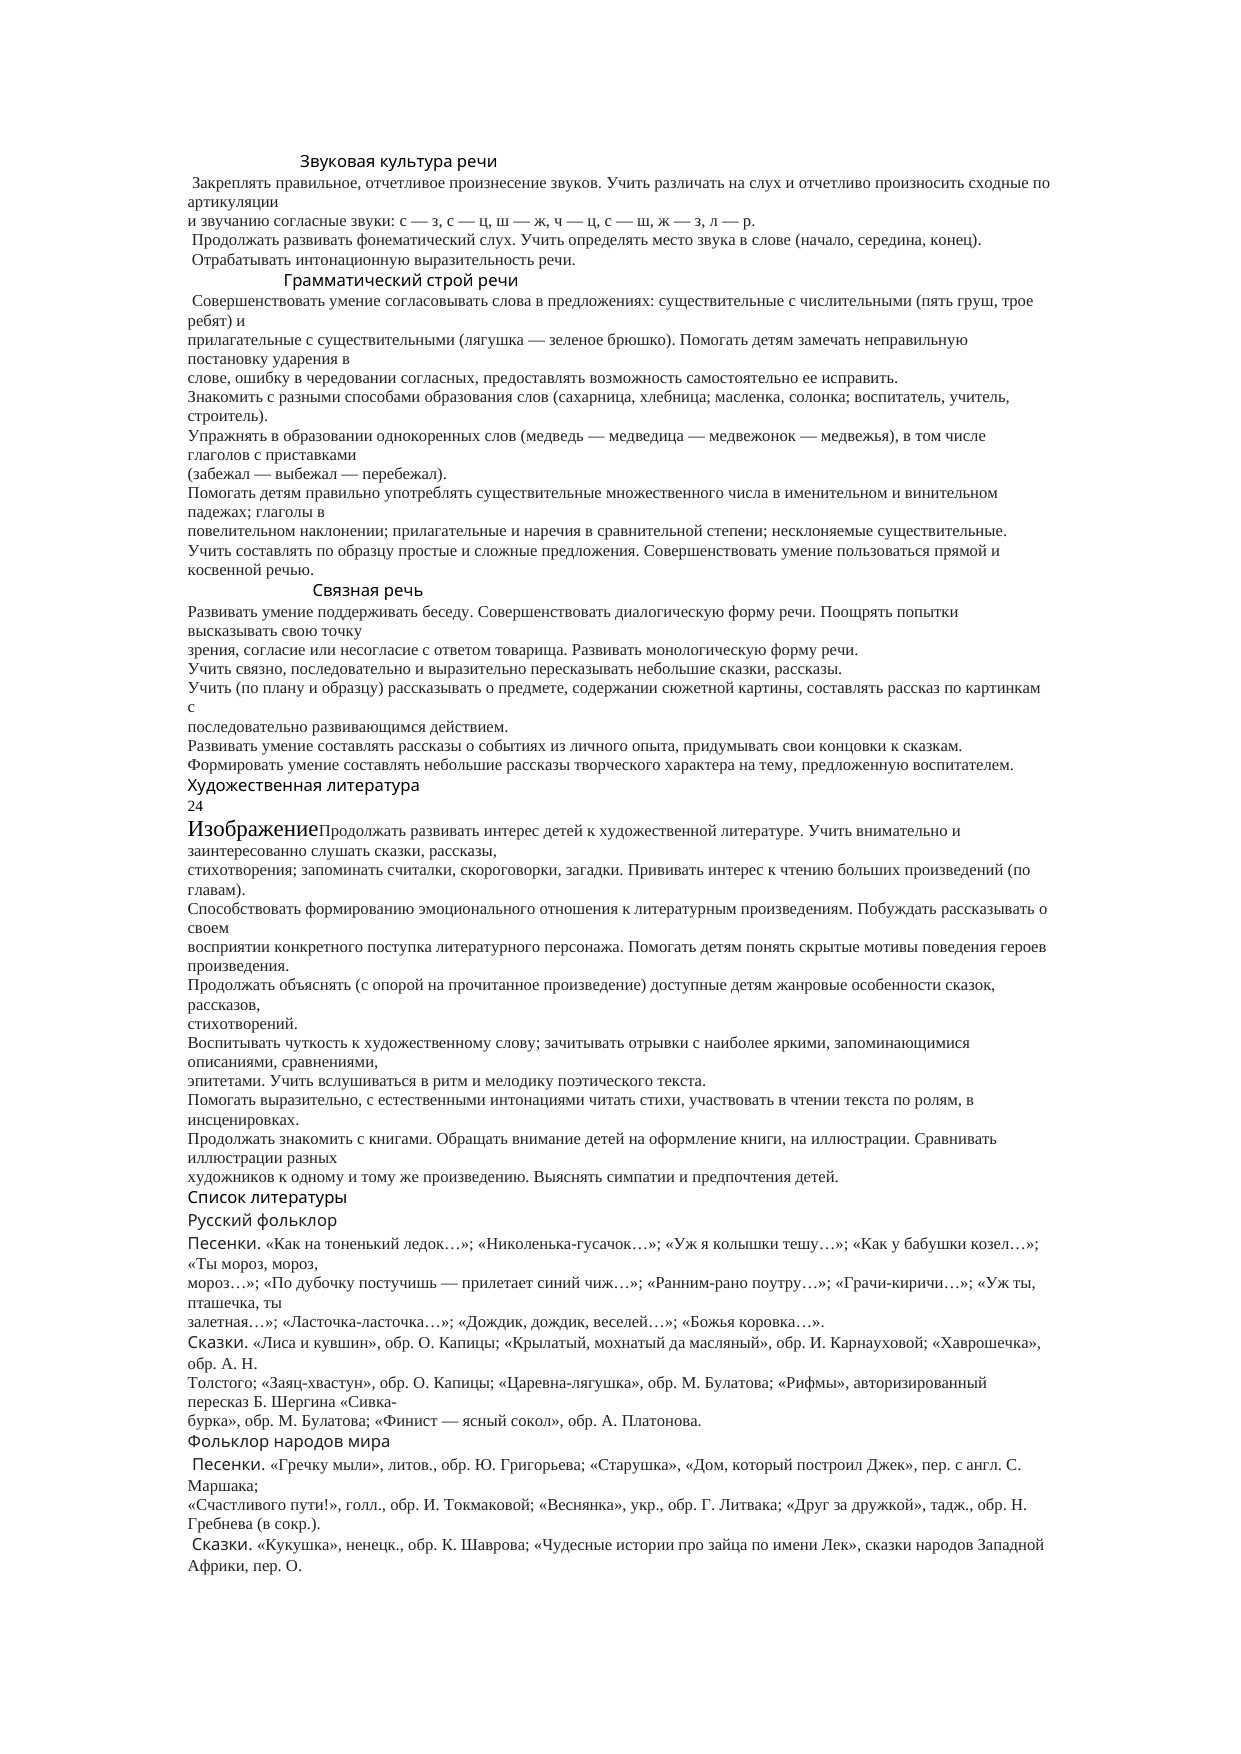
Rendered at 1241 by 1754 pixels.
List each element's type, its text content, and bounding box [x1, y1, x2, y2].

text Связная речь [187, 579, 1053, 601]
text Русский фольклор [187, 1209, 1053, 1231]
text Продолжать знакомить с книгами. Обращать внимание детей на оформление книги, на иллюстрации. Сравнивать иллюстрации разных [187, 1128, 1053, 1167]
text Учить составлять по образцу простые и сложные предложения. Совершенствовать умение пользоваться прямой и косвенной речью. [187, 540, 1053, 579]
text последовательно развивающимся действием. [187, 716, 1053, 736]
text Сказки. «Лиса и кувшин», обр. О. Капицы; «Крылатый, мохнатый да масляный», обр. И. Карнауховой; «Хаврошечка», обр. А. Н. [187, 1331, 1053, 1373]
text Продолжать объяснять (с опорой на прочитанное произведение) доступные детям жанровые особенности сказок, рассказов, [187, 975, 1053, 1013]
text восприятии конкретного поступка литературного персонажа. Помогать детям понять скрытые мотивы поведения героев произведения. [187, 937, 1053, 975]
text повелительном наклонении; прилагательные и наречия в сравнительной степени; несклоняемые существительные. [187, 521, 1053, 540]
text Художественная литература [187, 774, 1053, 797]
text Учить связно, последовательно и выразительно пересказывать небольшие сказки, рассказы. [187, 659, 1053, 678]
text прилагательные с существительными (лягушка — зеленое брюшко). Помогать детям замечать неправильную постановку ударения в [187, 329, 1053, 368]
text (забежал — выбежал — перебежал). [187, 464, 1053, 483]
text и звучанию согласные звуки: с — з, с — ц, ш — ж, ч — ц, с — ш, ж — з, л — р. [187, 211, 1053, 230]
text художников к одному и тому же произведению. Выяснять симпатии и предпочтения детей. [187, 1167, 1053, 1186]
text Песенки. «Гречку мыли», литов., обр. Ю. Григорьева; «Старушка», «Дом, который построил Джек», пер. с англ. С. Маршака; [187, 1453, 1053, 1495]
text Развивать умение поддерживать беседу. Совершенствовать диалогическую форму речи. Поощрять попытки высказывать свою точку [187, 601, 1053, 640]
text 24 [187, 797, 1053, 814]
text Упражнять в образовании однокоренных слов (медведь — медведица — медвежонок — медвежья), в том числе глаголов с приставками [187, 425, 1053, 464]
text Развивать умение составлять рассказы о событиях из личного опыта, придумывать свои концовки к сказкам. [187, 736, 1053, 755]
text Знакомить с разными способами образования слов (сахарница, хлебница; масленка, солонка; воспитатель, учитель, строитель). [187, 387, 1053, 425]
text эпитетами. Учить вслушиваться в ритм и мелодику поэтического текста. [187, 1071, 1053, 1090]
text Песенки. «Как на тоненький ледок…»; «Николенька-гусачок…»; «Уж я колышки тешу…»; «Как у бабушки козел…»; «Ты мороз, мороз, [187, 1231, 1053, 1273]
text Толстого; «Заяц-хвастун», обр. О. Капицы; «Царевна-лягушка», обр. М. Булатова; «Рифмы», авторизированный пересказ Б. Шергина «Сивка- [187, 1373, 1053, 1411]
text Грамматический строй речи [187, 268, 1053, 291]
text Закреплять правильное, отчетливое произнесение звуков. Учить различать на слух и отчетливо произносить сходные по артикуляции [187, 173, 1053, 211]
text бурка», обр. М. Булатова; «Финист — ясный сокол», обр. А. Платонова. [187, 1411, 1053, 1430]
text Отрабатывать интонационную выразительность речи. [187, 249, 1053, 268]
text Учить (по плану и образцу) рассказывать о предмете, содержании сюжетной картины, составлять рассказ по картинкам с [187, 678, 1053, 716]
text залетная…»; «Ласточка-ласточка…»; «Дождик, дождик, веселей…»; «Божья коровка…». [187, 1312, 1053, 1331]
text стихотворения; запоминать считалки, скороговорки, загадки. Прививать интерес к чтению больших произведений (по главам). [187, 860, 1053, 898]
text стихотворений. [187, 1013, 1053, 1033]
text мороз…»; «По дубочку постучишь — прилетает синий чиж…»; «Ранним-рано поутру…»; «Грачи-киричи…»; «Уж ты, пташечка, ты [187, 1273, 1053, 1312]
text ИзображениеПродолжать развивать интерес детей к художественной литературе. Учить внимательно и заинтересованно слушать сказки, рассказы, [187, 814, 1053, 860]
text Помогать выразительно, с естественными интонациями читать стихи, участвовать в чтении текста по ролям, в инсценировках. [187, 1090, 1053, 1128]
text Помогать детям правильно употреблять существительные множественного числа в именительном и винительном падежах; глаголы в [187, 483, 1053, 521]
text Продолжать развивать фонематический слух. Учить определять место звука в слове (начало, середина, конец). [187, 230, 1053, 249]
text Сказки. «Кукушка», ненецк., обр. К. Шаврова; «Чудесные истории про зайца по имени Лек», сказки народов Западной Африки, пер. О. [187, 1533, 1053, 1575]
text «Счастливого пути!», голл., обр. И. Токмаковой; «Веснянка», укр., обр. Г. Литвака; «Друг за дружкой», тадж., обр. Н. Гребнева (в сокр.). [187, 1495, 1053, 1533]
text Фольклор народов мира [187, 1430, 1053, 1453]
text Звуковая культура речи [187, 150, 1053, 173]
text Формировать умение составлять небольшие рассказы творческого характера на тему, предложенную воспитателем. [187, 755, 1053, 774]
text Совершенствовать умение согласовывать слова в предложениях: существительные с числительными (пять груш, трое ребят) и [187, 291, 1053, 329]
text слове, ошибку в чередовании согласных, предоставлять возможность самостоятельно ее исправить. [187, 368, 1053, 387]
text зрения, согласие или несогласие с ответом товарища. Развивать монологическую форму речи. [187, 640, 1053, 659]
text Воспитывать чуткость к художественному слову; зачитывать отрывки с наиболее яркими, запоминающимися описаниями, сравнениями, [187, 1033, 1053, 1071]
text Список литературы [187, 1186, 1053, 1209]
text Способствовать формированию эмоционального отношения к литературным произведениям. Побуждать рассказывать о своем [187, 898, 1053, 937]
